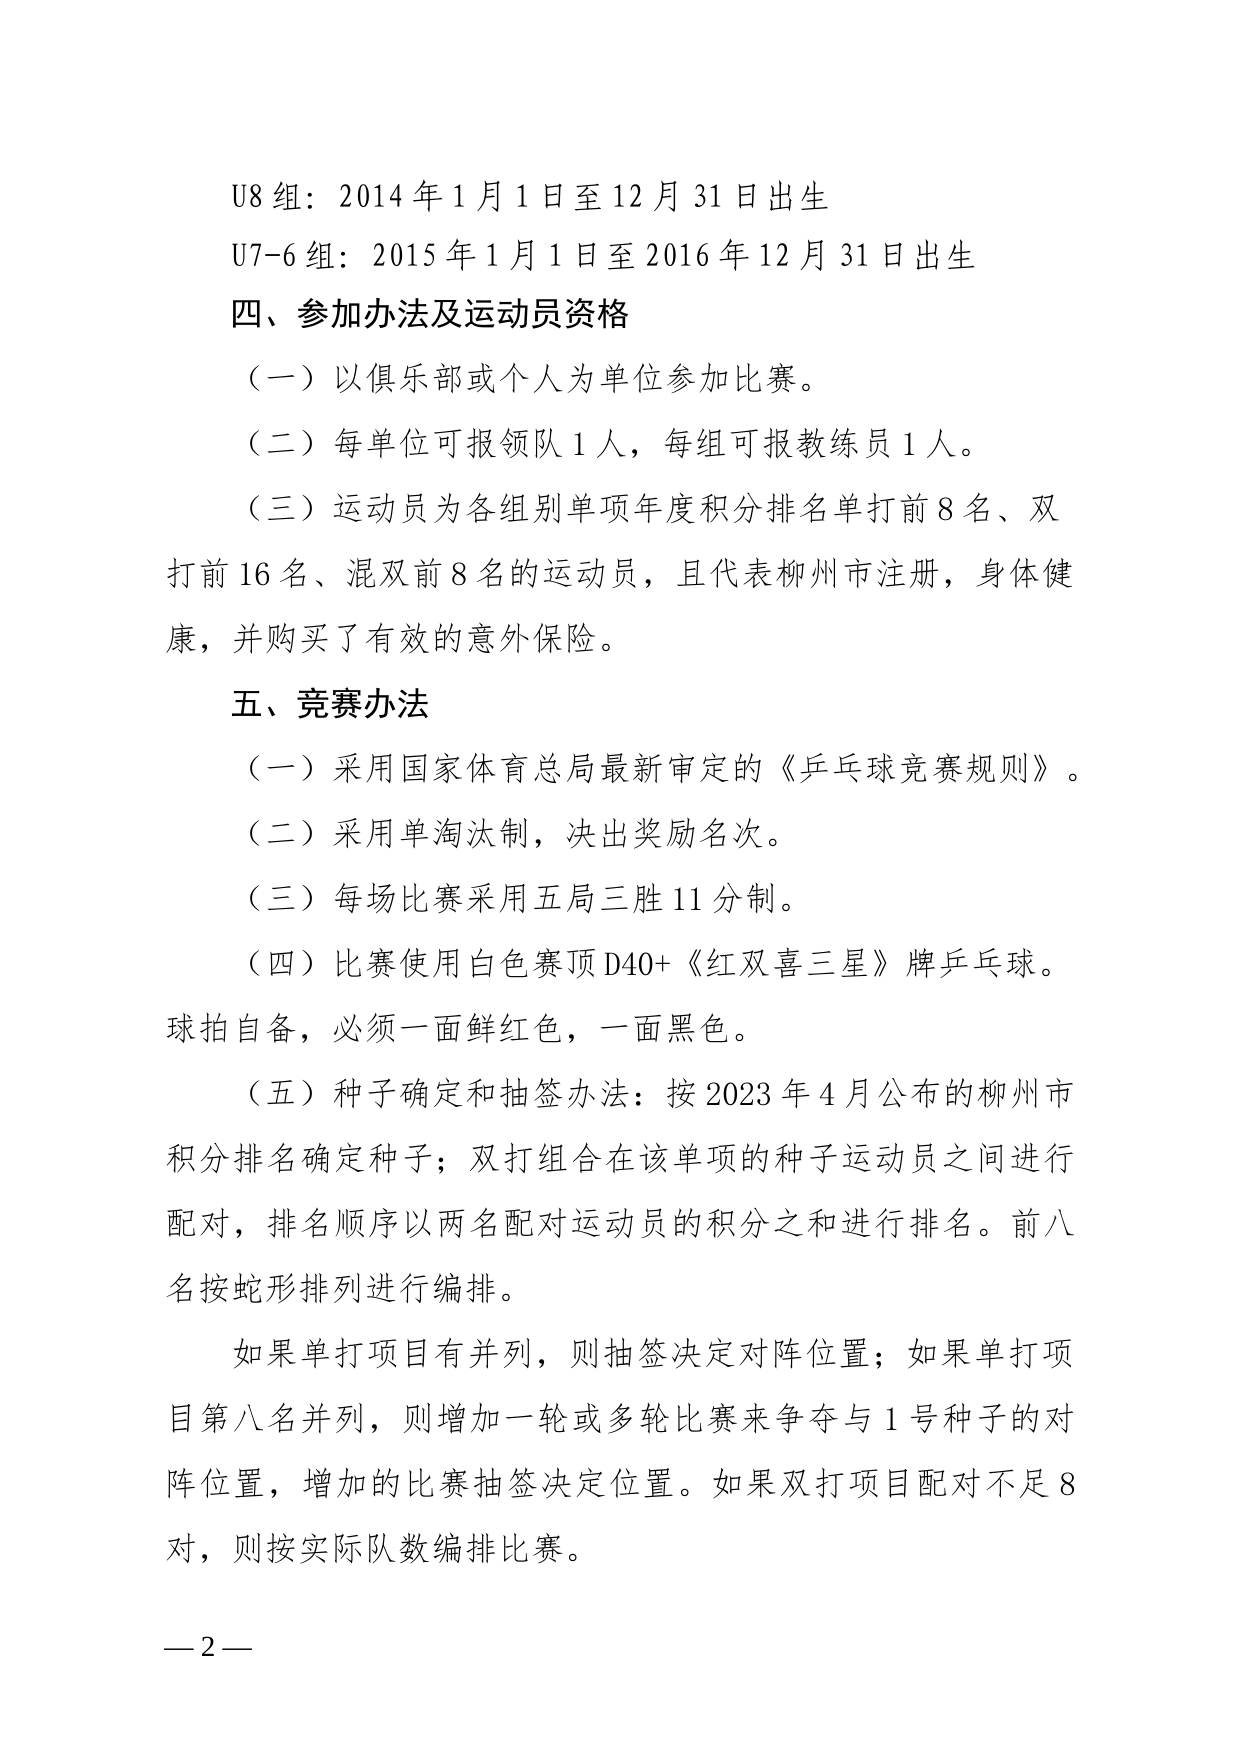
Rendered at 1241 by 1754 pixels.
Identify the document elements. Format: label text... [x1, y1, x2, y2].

text 四、参加办法及运动员资格 [164, 279, 1076, 344]
text 如果单打项目有并列，则抽签决定对阵位置；如果单打项目第八名并列，则增加一轮或多轮比赛来争夺与1号种子的对阵位置，增加的比赛抽签决定位置。如果双打项目配对不足8对，则按实际队数编排比赛。 [164, 1319, 1076, 1579]
text U8组：2014年1月1日至12月31日出生 [164, 162, 1076, 220]
text （三）运动员为各组别单项年度积分排名单打前8名、双打前16名、混双前8名的运动员，且代表柳州市注册，身体健康，并购买了有效的意外保险。 [164, 474, 1076, 669]
text （二）每单位可报领队1人，每组可报教练员1人。 [164, 409, 1076, 474]
text （一）采用国家体育总局最新审定的《乒乓球竞赛规则》。 [164, 734, 1076, 799]
text U7-6组：2015年1月1日至2016年12月31日出生 [164, 220, 1076, 279]
text （三）每场比赛采用五局三胜11分制。 [164, 864, 1076, 929]
text （二）采用单淘汰制，决出奖励名次。 [164, 799, 1076, 864]
text （五）种子确定和抽签办法：按2023年4月公布的柳州市积分排名确定种子；双打组合在该单项的种子运动员之间进行配对，排名顺序以两名配对运动员的积分之和进行排名。前八名按蛇形排列进行编排。 [164, 1059, 1076, 1319]
text 五、竞赛办法 [164, 669, 1076, 734]
text （四）比赛使用白色赛顶D40+《红双喜三星》牌乒乓球。球拍自备，必须一面鲜红色，一面黑色。 [164, 929, 1076, 1059]
text （一）以俱乐部或个人为单位参加比赛。 [164, 344, 1076, 409]
